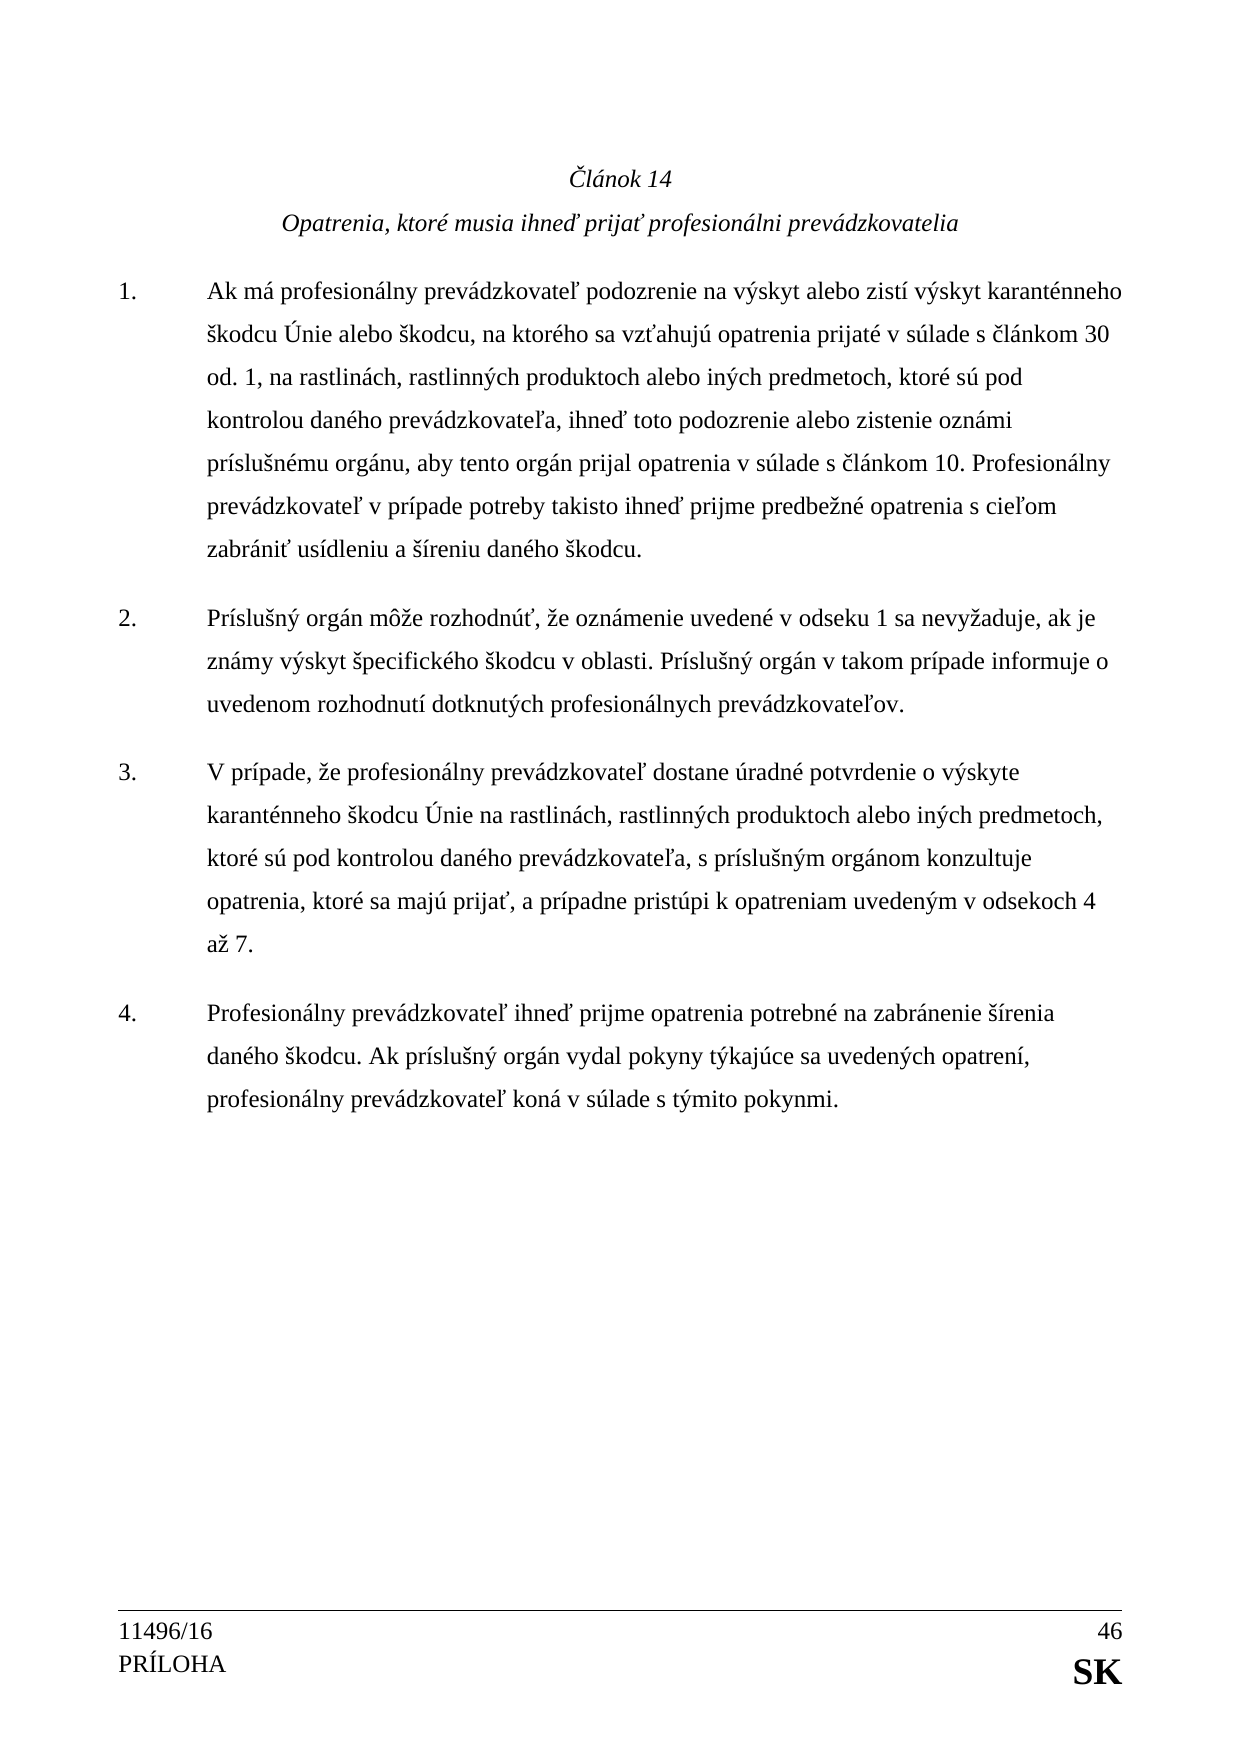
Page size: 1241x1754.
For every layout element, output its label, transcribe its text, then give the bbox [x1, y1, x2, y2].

text 2. Príslušný orgán môže rozhodnúť, že oznámenie uvedené v odseku 1 sa nevyžaduje, ak je známy výskyt špecifického škodcu v oblasti. Príslušný orgán v takom prípade informuje o uvedenom rozhodnutí dotknutých profesionálnych prevádzkovateľov. [118, 603, 1122, 718]
text Článok 14 Opatrenia, ktoré musia ihneď prijať profesionálni prevádzkovatelia [118, 164, 1122, 236]
text 1. Ak má profesionálny prevádzkovateľ podozrenie na výskyt alebo zistí výskyt karanténneho škodcu Únie alebo škodcu, na ktorého sa vzťahujú opatrenia prijaté v súlade s článkom 30 od. 1, na rastlinách, rastlinných produktoch alebo iných predmetoch, ktoré sú pod kontrolou daného prevádzkovateľa, ihneď toto podozrenie alebo zistenie oznámi príslušnému orgánu, aby tento orgán prijal opatrenia v súlade s článkom 10. Profesionálny prevádzkovateľ v prípade potreby takisto ihneď prijme predbežné opatrenia s cieľom zabrániť usídleniu a šíreniu daného škodcu. [118, 276, 1122, 563]
text 4. Profesionálny prevádzkovateľ ihneď prijme opatrenia potrebné na zabránenie šírenia daného škodcu. Ak príslušný orgán vydal pokyny týkajúce sa uvedených opatrení, profesionálny prevádzkovateľ koná v súlade s týmito pokynmi. [118, 998, 1122, 1113]
text 3. V prípade, že profesionálny prevádzkovateľ dostane úradné potvrdenie o výskyte karanténneho škodcu Únie na rastlinách, rastlinných produktoch alebo iných predmetoch, ktoré sú pod kontrolou daného prevádzkovateľa, s príslušným orgánom konzultuje opatrenia, ktoré sa majú prijať, a prípadne pristúpi k opatreniam uvedeným v odsekoch 4 až 7. [118, 757, 1122, 958]
